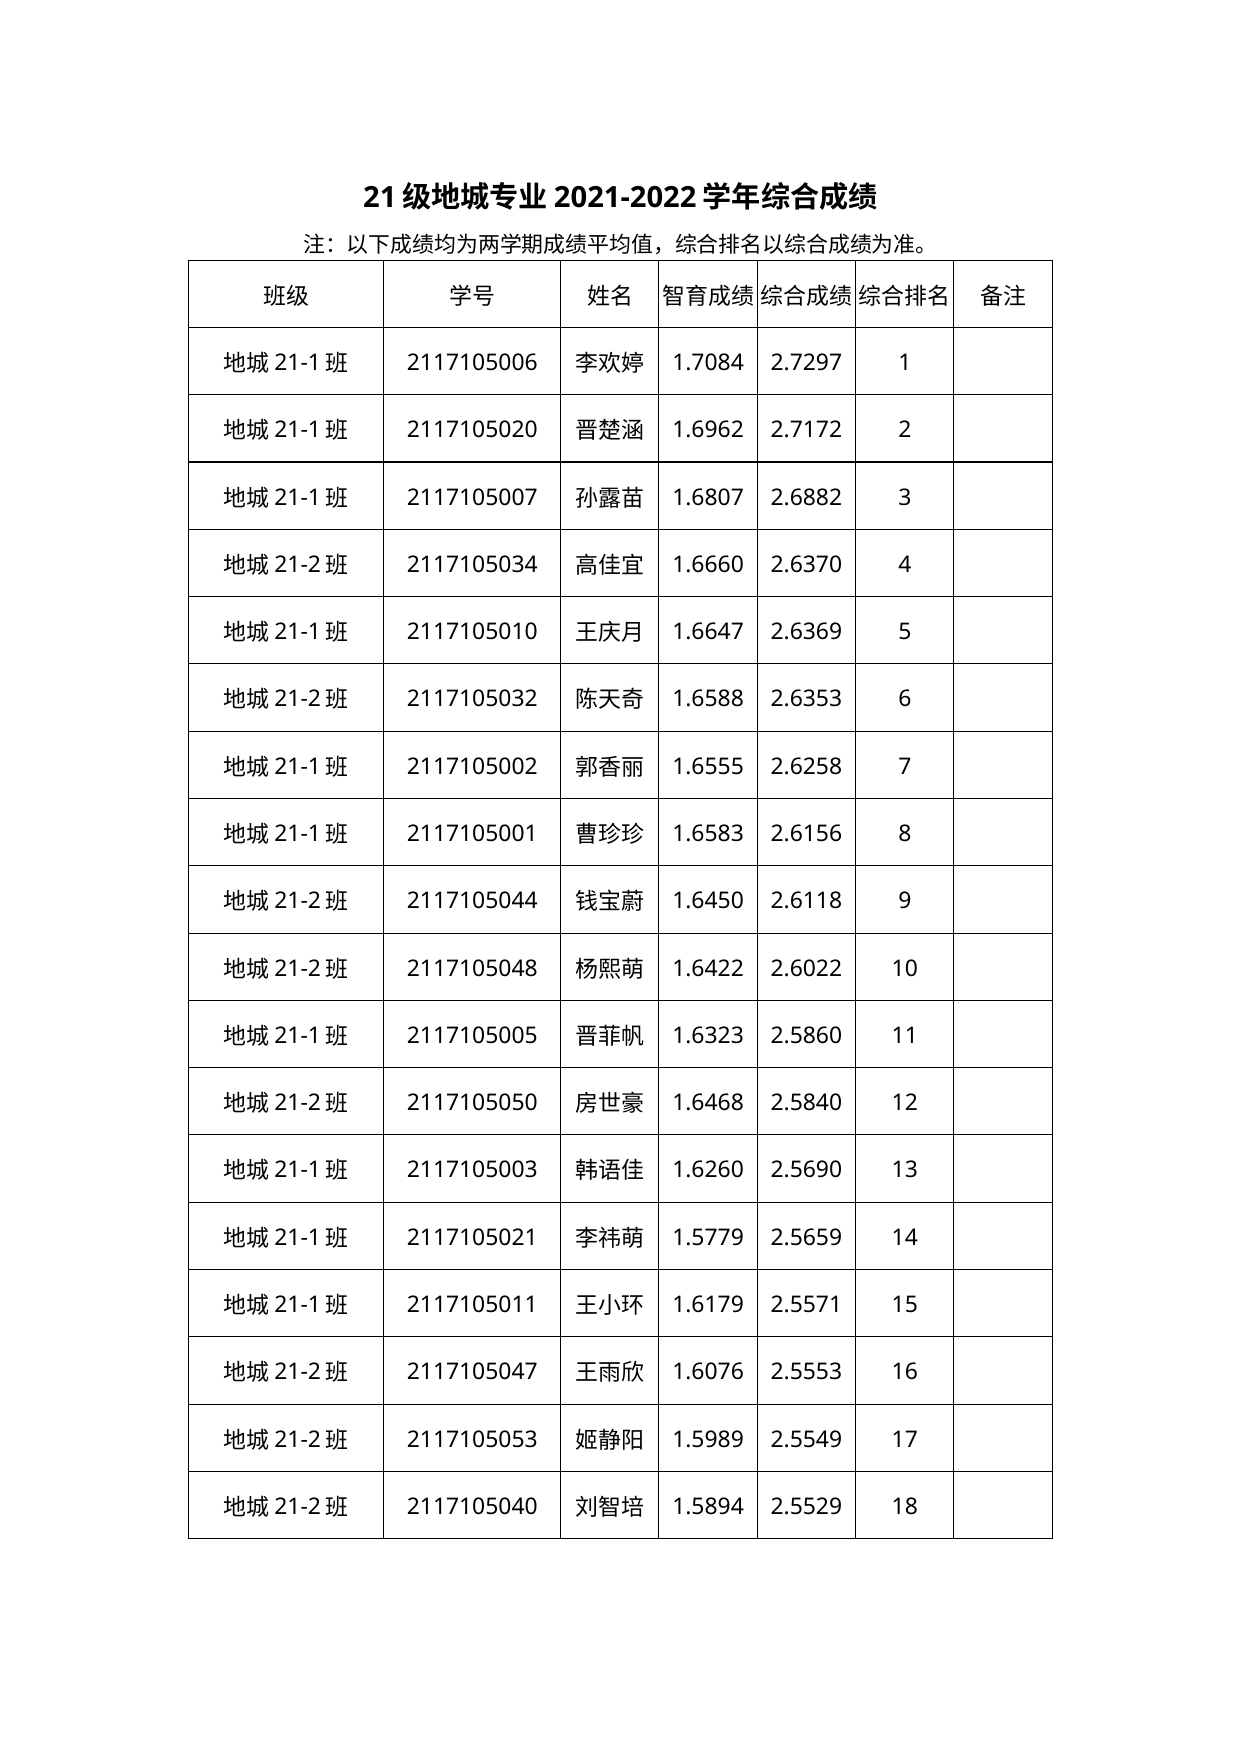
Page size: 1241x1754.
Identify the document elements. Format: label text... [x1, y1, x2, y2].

table_cell [954, 866, 1052, 932]
table_cell 地城21-2班 [189, 530, 383, 596]
table_cell 18 [856, 1472, 953, 1538]
table_cell 5 [856, 597, 953, 663]
table_cell 2.6258 [758, 732, 855, 798]
table_cell 1.7084 [659, 328, 757, 394]
table_cell 高佳宜 [561, 530, 658, 596]
table_header 智育成绩 [659, 261, 757, 327]
table_cell [954, 1405, 1052, 1471]
table_cell 4 [856, 530, 953, 596]
table_cell 16 [856, 1337, 953, 1403]
table_cell 2117105021 [384, 1203, 560, 1269]
table_cell 地城21-1班 [189, 1135, 383, 1202]
table_cell 刘智培 [561, 1472, 658, 1538]
table_cell [954, 597, 1052, 663]
table_cell [954, 1068, 1052, 1134]
table_cell 2.5860 [758, 1001, 855, 1067]
table_cell 郭香丽 [561, 732, 658, 798]
table_cell [954, 1135, 1052, 1202]
table_cell 钱宝蔚 [561, 866, 658, 932]
table_cell 1.6583 [659, 799, 757, 865]
table_cell 地城21-1班 [189, 328, 383, 394]
table_cell 2117105050 [384, 1068, 560, 1134]
table_cell [954, 530, 1052, 596]
table_cell 1.5779 [659, 1203, 757, 1269]
table_cell 2117105006 [384, 328, 560, 394]
table_cell 1.6647 [659, 597, 757, 663]
table_cell [954, 1472, 1052, 1538]
table_cell 1.6807 [659, 463, 757, 529]
table_cell 1.6260 [659, 1135, 757, 1202]
table_cell 房世豪 [561, 1068, 658, 1134]
table_cell 地城21-1班 [189, 1270, 383, 1336]
table_cell 地城21-1班 [189, 1203, 383, 1269]
table_cell 1.6422 [659, 934, 757, 1000]
table_cell 地城21-2班 [189, 1068, 383, 1134]
table_cell [954, 328, 1052, 394]
table_cell 2117105032 [384, 664, 560, 731]
table_cell 王小环 [561, 1270, 658, 1336]
table_cell [954, 934, 1052, 1000]
table_cell 2117105001 [384, 799, 560, 865]
table_cell 11 [856, 1001, 953, 1067]
table_cell 陈天奇 [561, 664, 658, 731]
table_cell 2 [856, 395, 953, 461]
table_cell 2117105005 [384, 1001, 560, 1067]
table_cell 韩语佳 [561, 1135, 658, 1202]
table_cell 地城21-1班 [189, 395, 383, 461]
table_cell 2117105020 [384, 395, 560, 461]
table_cell 晋楚涵 [561, 395, 658, 461]
table_cell 2117105044 [384, 866, 560, 932]
table_cell 1.6962 [659, 395, 757, 461]
table_cell 2117105053 [384, 1405, 560, 1471]
table_cell 2.7172 [758, 395, 855, 461]
text 21级地城专业2021-2022学年综合成绩 [187, 162, 1053, 227]
table_cell 地城21-2班 [189, 664, 383, 731]
table_cell 2.5529 [758, 1472, 855, 1538]
table_header 学号 [384, 261, 560, 327]
table_cell 地城21-1班 [189, 732, 383, 798]
table_cell 2.5659 [758, 1203, 855, 1269]
table_cell 地城21-2班 [189, 1472, 383, 1538]
table_cell [954, 1270, 1052, 1336]
table_cell 2117105034 [384, 530, 560, 596]
table_cell 孙露苗 [561, 463, 658, 529]
table_cell 2.6118 [758, 866, 855, 932]
table_cell 王庆月 [561, 597, 658, 663]
table_cell [954, 463, 1052, 529]
table_header 综合成绩 [758, 261, 855, 327]
table_cell 地城21-2班 [189, 1405, 383, 1471]
table_cell 2.5553 [758, 1337, 855, 1403]
table_cell 2.6370 [758, 530, 855, 596]
table_cell 1.5989 [659, 1405, 757, 1471]
table_cell [954, 664, 1052, 731]
table_cell 2117105007 [384, 463, 560, 529]
table_cell 地城21-1班 [189, 1001, 383, 1067]
table_cell 地城21-2班 [189, 1337, 383, 1403]
table_header 综合排名 [856, 261, 953, 327]
table_cell 6 [856, 664, 953, 731]
table_header 班级 [189, 261, 383, 327]
table_cell [954, 799, 1052, 865]
table_cell 17 [856, 1405, 953, 1471]
table_cell 2117105003 [384, 1135, 560, 1202]
table_cell 1.6323 [659, 1001, 757, 1067]
table_cell 地城21-2班 [189, 934, 383, 1000]
table_cell 2117105011 [384, 1270, 560, 1336]
table_cell 2.5690 [758, 1135, 855, 1202]
table_cell 地城21-2班 [189, 866, 383, 932]
table_cell 1.5894 [659, 1472, 757, 1538]
table_header 姓名 [561, 261, 658, 327]
table_cell 7 [856, 732, 953, 798]
table_header 备注 [954, 261, 1052, 327]
table_cell 1.6179 [659, 1270, 757, 1336]
table_cell 10 [856, 934, 953, 1000]
text 注：以下成绩均为两学期成绩平均值，综合排名以综合成绩为准。 [187, 227, 1053, 259]
table_cell 9 [856, 866, 953, 932]
table_cell 2.5571 [758, 1270, 855, 1336]
table_cell 2.6156 [758, 799, 855, 865]
table_cell 1.6660 [659, 530, 757, 596]
table_cell 1.6076 [659, 1337, 757, 1403]
table_cell 1.6468 [659, 1068, 757, 1134]
table_cell 2117105047 [384, 1337, 560, 1403]
table_cell [954, 1001, 1052, 1067]
table_cell 晋菲帆 [561, 1001, 658, 1067]
table_cell 1.6555 [659, 732, 757, 798]
table_cell 2117105002 [384, 732, 560, 798]
table_cell 3 [856, 463, 953, 529]
table_cell 15 [856, 1270, 953, 1336]
table_cell 2.6882 [758, 463, 855, 529]
table_cell 姬静阳 [561, 1405, 658, 1471]
table_cell 1.6450 [659, 866, 757, 932]
table_cell 2.7297 [758, 328, 855, 394]
table_cell 1 [856, 328, 953, 394]
table_cell 14 [856, 1203, 953, 1269]
table_cell 2117105040 [384, 1472, 560, 1538]
table_cell [954, 1337, 1052, 1403]
table_cell 地城21-1班 [189, 463, 383, 529]
table_cell 杨熙萌 [561, 934, 658, 1000]
table_cell 王雨欣 [561, 1337, 658, 1403]
table_cell 1.6588 [659, 664, 757, 731]
table_cell 李欢婷 [561, 328, 658, 394]
table_cell 李祎萌 [561, 1203, 658, 1269]
table_cell 2.5840 [758, 1068, 855, 1134]
table_cell 13 [856, 1135, 953, 1202]
table_cell 2.6369 [758, 597, 855, 663]
table_cell [954, 395, 1052, 461]
table_cell 曹珍珍 [561, 799, 658, 865]
table_cell 地城21-1班 [189, 799, 383, 865]
table_cell 2117105048 [384, 934, 560, 1000]
table_cell [954, 732, 1052, 798]
table_cell 2.6022 [758, 934, 855, 1000]
table_cell 2117105010 [384, 597, 560, 663]
table_cell 2.6353 [758, 664, 855, 731]
table_cell 12 [856, 1068, 953, 1134]
table_cell 地城21-1班 [189, 597, 383, 663]
table_cell 8 [856, 799, 953, 865]
table_cell [954, 1203, 1052, 1269]
table_cell 2.5549 [758, 1405, 855, 1471]
